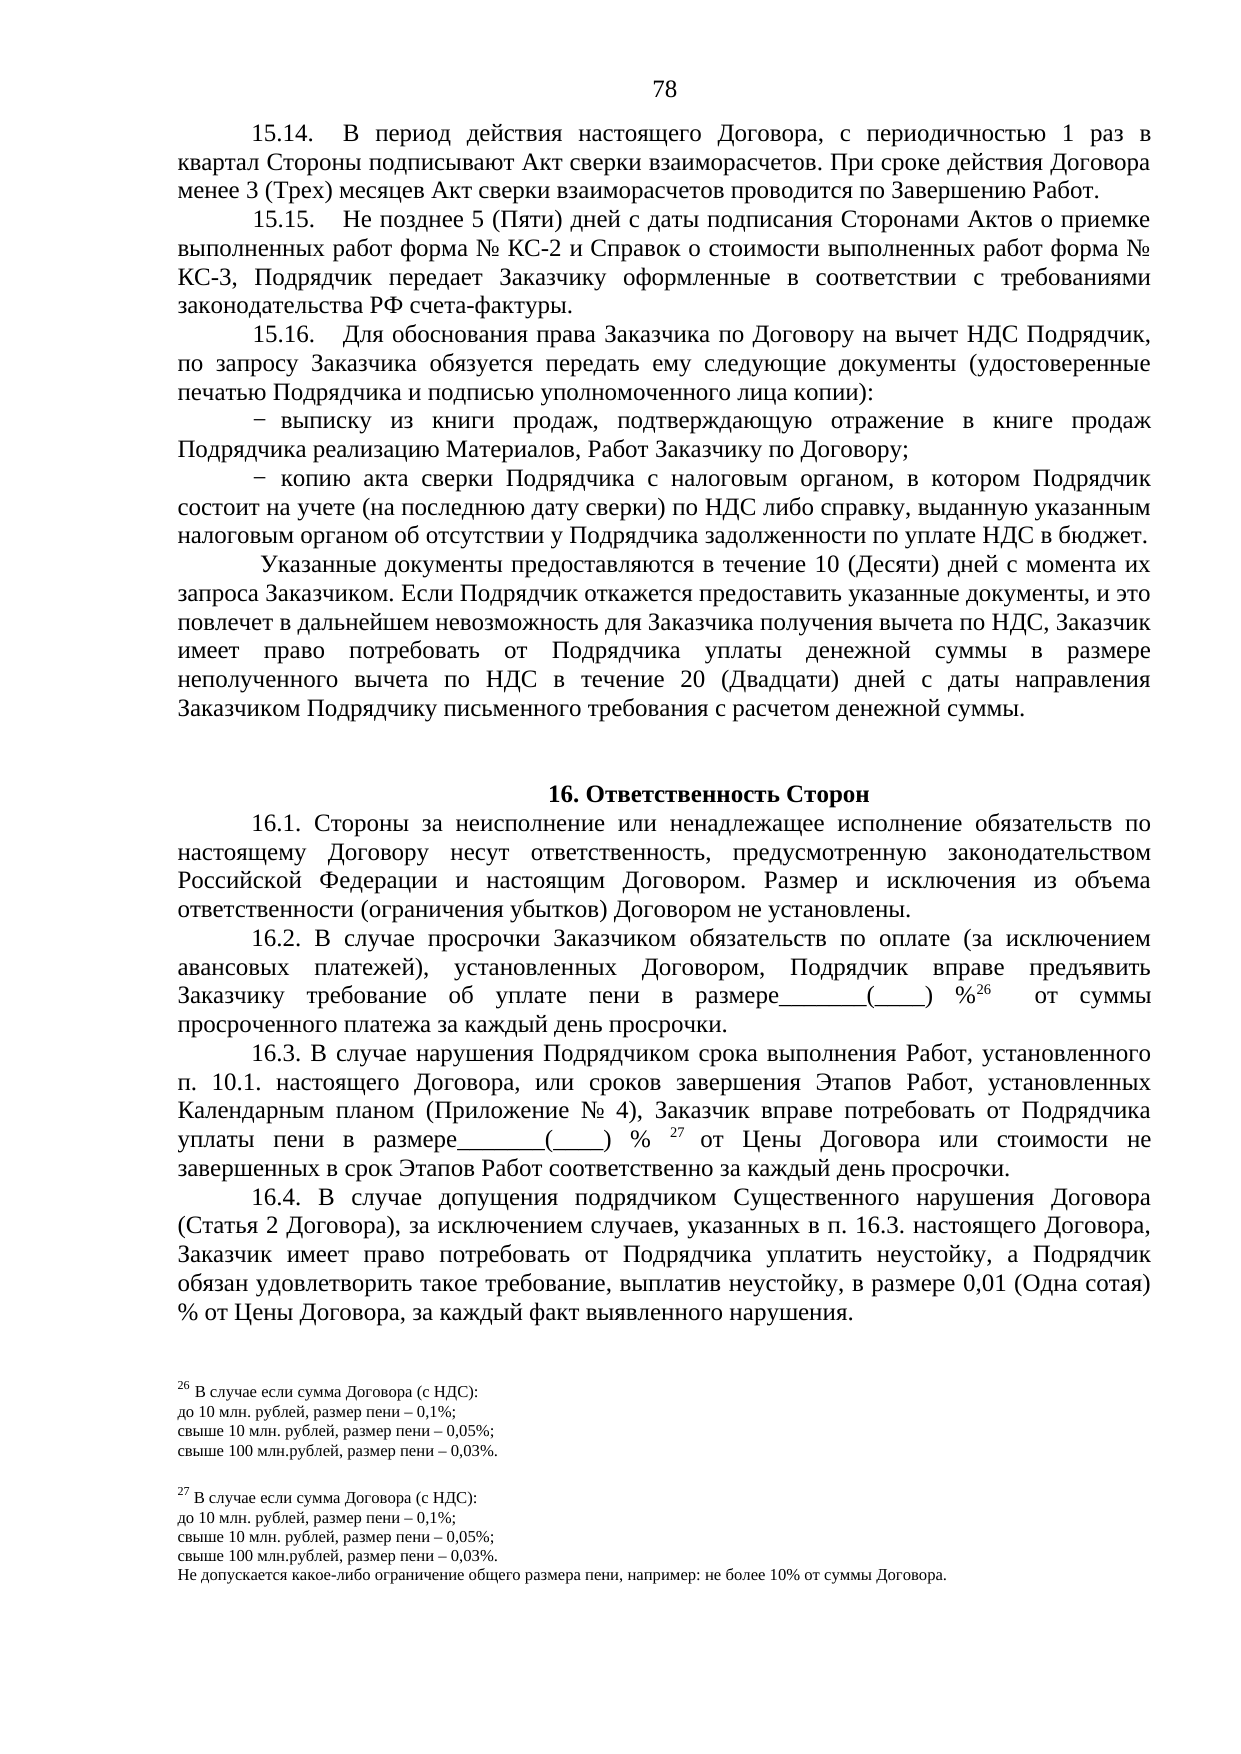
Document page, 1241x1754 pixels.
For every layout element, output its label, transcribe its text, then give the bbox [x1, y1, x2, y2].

text − копию акта сверки Подрядчика с налоговым органом, в котором Подрядчик состоит на учете (на последнюю дату сверки) по НДС либо справку, выданную указанным налоговым органом об отсутствии у Подрядчика задолженности по уплате НДС в бюджет. [177, 463, 1152, 549]
text − выписку из книги продаж, подтверждающую отражение в книге продаж Подрядчика реализацию Материалов, Работ Заказчику по Договору; [177, 406, 1152, 463]
text 16.4. В случае допущения подрядчиком Существенного нарушения Договора (Статья 2 Договора), за исключением случаев, указанных в п. 16.3. настоящего Договора, Заказчик имеет право потребовать от Подрядчика уплатить неустойку, а Подрядчик обязан удовлетворить такое требование, выплатив неустойку, в размере 0,01 (Одна сотая) % от Цены Договора, за каждый факт выявленного нарушения. [177, 1182, 1152, 1326]
text Указанные документы предоставляются в течение 10 (Десяти) дней с момента их запроса Заказчиком. Если Подрядчик откажется предоставить указанные документы, и это повлечет в дальнейшем невозможность для Заказчика получения вычета по НДС, Заказчик имеет право потребовать от Подрядчика уплаты денежной суммы в размере неполученного вычета по НДС в течение 20 (Двадцати) дней с даты направления Заказчиком Подрядчику письменного требования с расчетом денежной суммы. [177, 549, 1152, 722]
text 16.2. В случае просрочки Заказчиком обязательств по оплате (за исключением авансовых платежей), установленных Договором, Подрядчик вправе предъявить Заказчику требование об уплате пени в размере_______(____) % от суммы просроченного платежа за каждый день просрочки. [177, 923, 1152, 1038]
text 15.14. В период действия настоящего Договора, с периодичностью 1 раз в квартал Стороны подписывают Акт сверки взаиморасчетов. При сроке действия Договора менее 3 (Трех) месяцев Акт сверки взаиморасчетов проводится по Завершению Работ. [177, 118, 1152, 204]
text 15.15. Не позднее 5 (Пяти) дней с даты подписания Сторонами Актов о приемке выполненных работ форма № КС-2 и Справок о стоимости выполненных работ форма № КС-3, Подрядчик передает Заказчику оформленные в соответствии с требованиями законодательства РФ счета-фактуры. [177, 204, 1152, 319]
text 16.3. В случае нарушения Подрядчиком срока выполнения Работ, установленного п. 10.1. настоящего Договора, или сроков завершения Этапов Работ, установленных Календарным планом (Приложение № 4), Заказчик вправе потребовать от Подрядчика уплаты пени в размере_______(____) % от Цены Договора или стоимости не завершенных в срок Этапов Работ соответственно за каждый день просрочки. [177, 1038, 1152, 1182]
text 16.1. Стороны за неисполнение или ненадлежащее исполнение обязательств по настоящему Договору несут ответственность, предусмотренную законодательством Российской Федерации и настоящим Договором. Размер и исключения из объема ответственности (ограничения убытков) Договором не установлены. [177, 808, 1152, 923]
text 16. Ответственность Сторон [177, 779, 1152, 808]
text 15.16. Для обоснования права Заказчика по Договору на вычет НДС Подрядчик, по запросу Заказчика обязуется передать ему следующие документы (удостоверенные печатью Подрядчика и подписью уполномоченного лица копии): [177, 319, 1152, 406]
